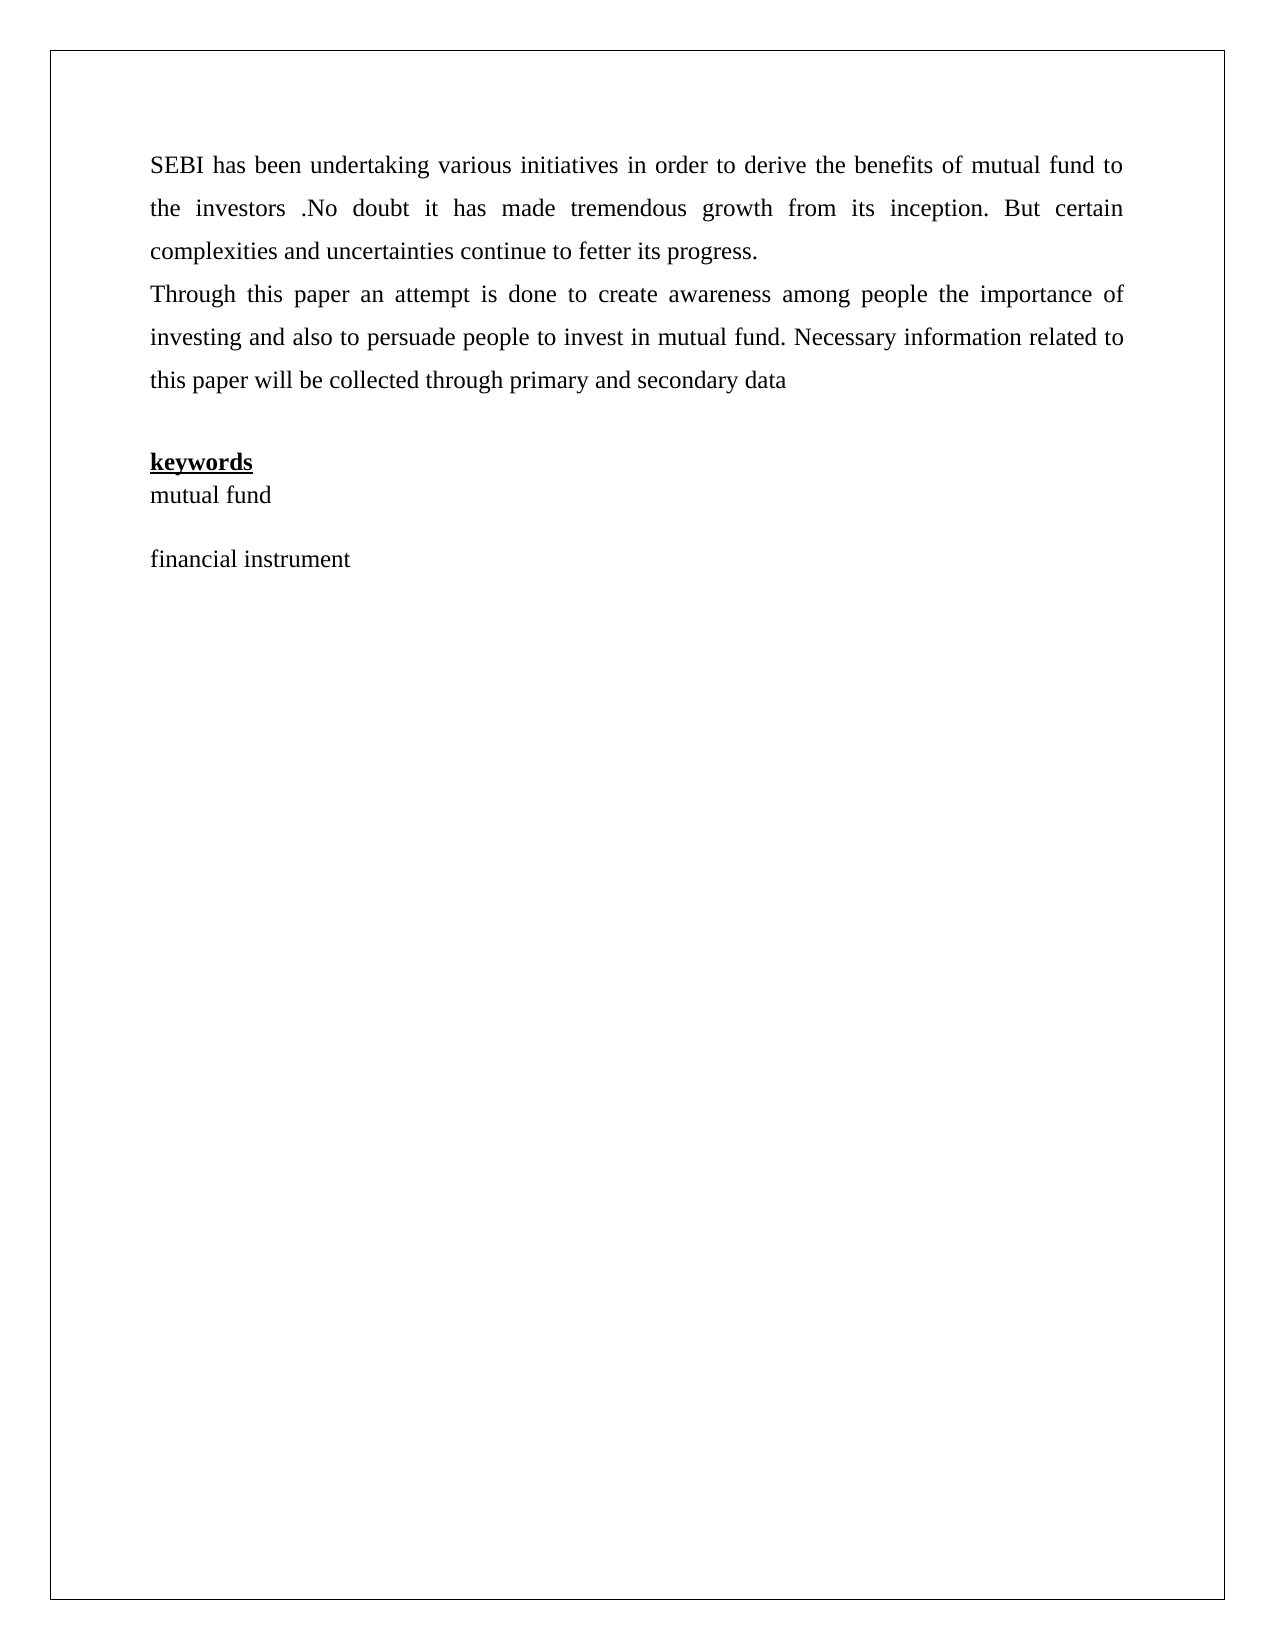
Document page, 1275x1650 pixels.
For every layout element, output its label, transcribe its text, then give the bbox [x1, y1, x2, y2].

text keywords [150, 447, 1125, 476]
text Through this paper an attempt is done to create awareness among people the importance of investing and also to persuade people to invest in mutual fund. Necessary information related to this paper will be collected through primary and secondary data [150, 279, 1125, 394]
text SEBI has been undertaking various initiatives in order to derive the benefits of mutual fund to the investors .No doubt it has made tremendous growth from its inception. But certain complexities and uncertainties continue to fetter its progress. [150, 150, 1125, 265]
text mutual fund [150, 480, 1125, 509]
text financial instrument [150, 544, 1125, 573]
